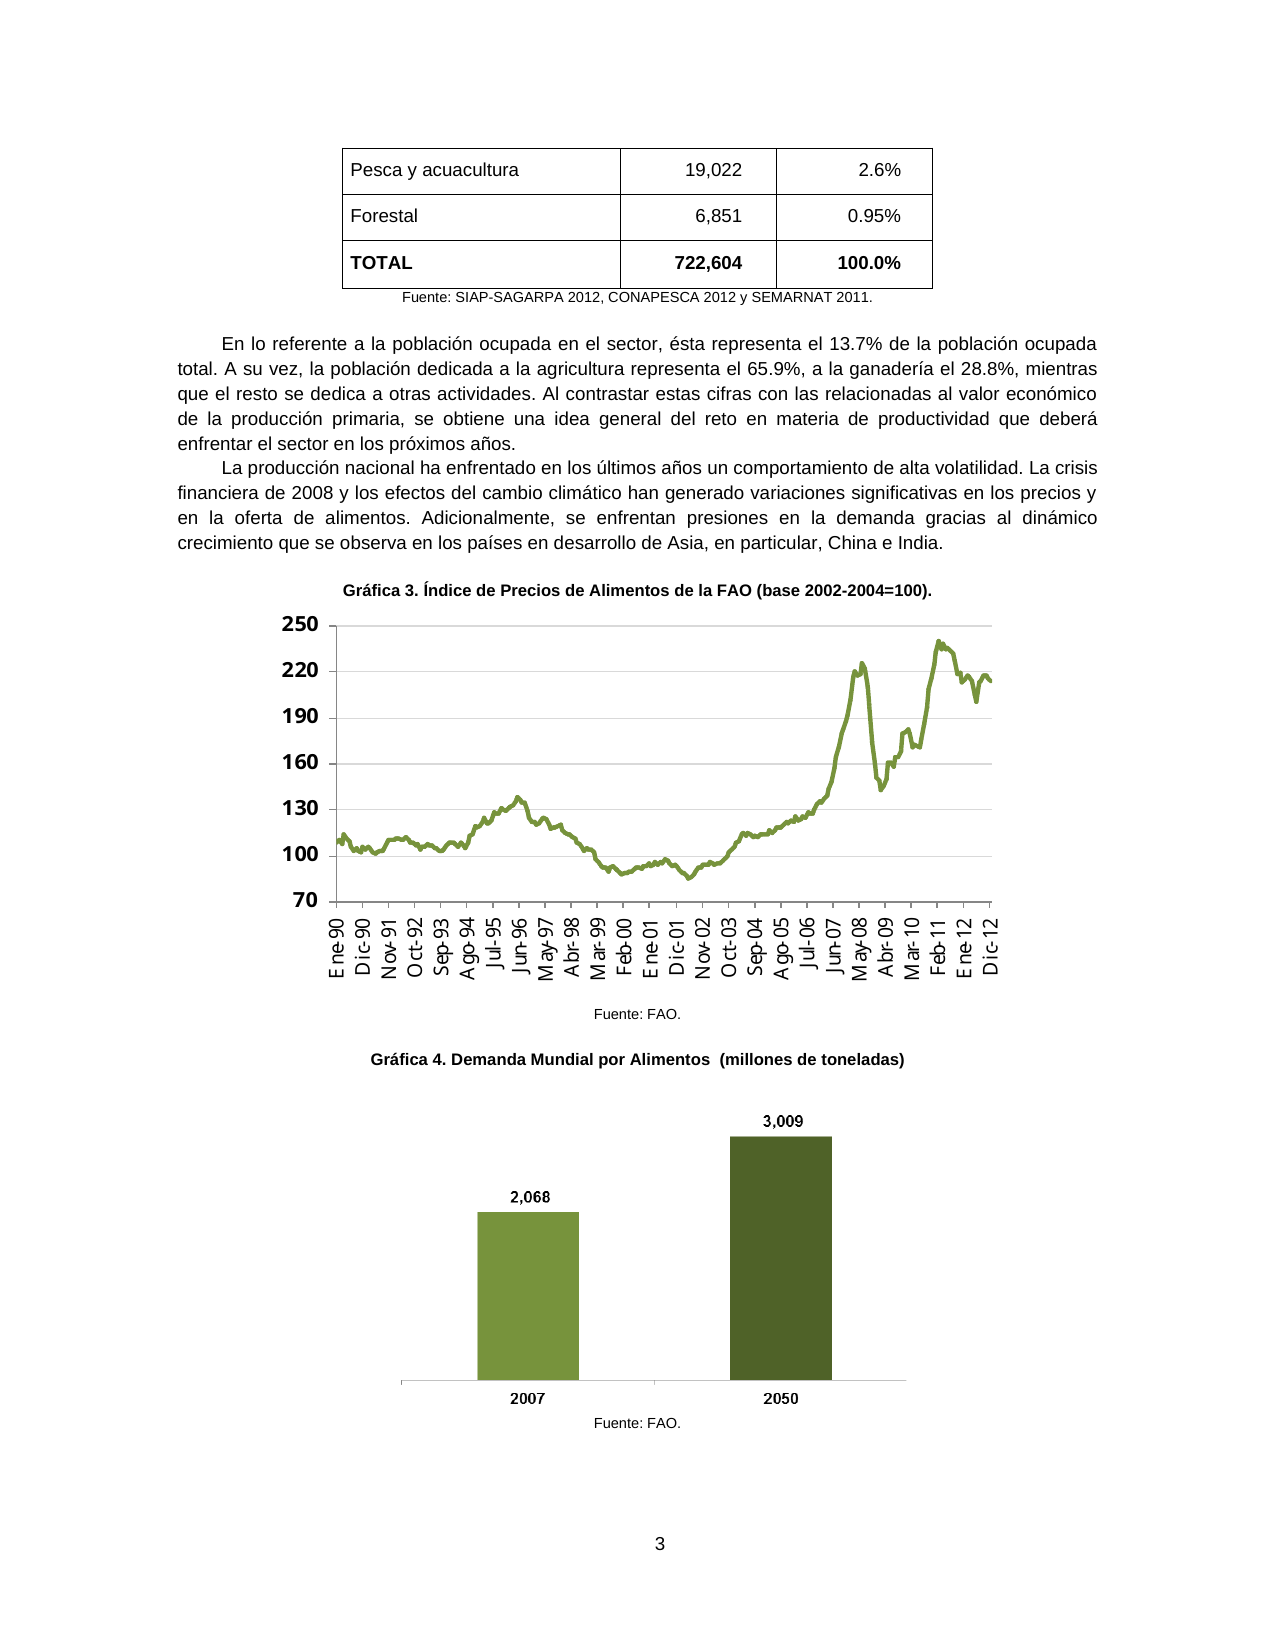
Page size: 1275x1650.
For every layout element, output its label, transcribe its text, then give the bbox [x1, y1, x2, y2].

table_cell 722,604 [621, 241, 776, 288]
text En lo referente a la población ocupada en el sector, ésta representa el 13.7% de la población ocupada total. A su vez, la población dedicada a la agricultura representa el 65.9%, a la ganadería el 28.8%, mientras que el resto se dedica a otras actividades. Al contrastar estas cifras con las relacionadas al valor económico de la producción primaria, se obtiene una idea general del reto en materia de productividad que deberá enfrentar el sector en los próximos años. [177, 333, 1098, 454]
text La producción nacional ha enfrentado en los últimos años un comportamiento de alta volatilidad. La crisis financiera de 2008 y los efectos del cambio climático han generado variaciones significativas en los precios y en la oferta de alimentos. Adicionalmente, se enfrentan presiones en la demanda gracias al dinámico crecimiento que se observa en los países en desarrollo de Asia, en particular, China e India. [177, 457, 1098, 553]
text Gráfica 3. Índice de Precios de Alimentos de la FAO (base 2002-2004=100). [177, 581, 1098, 600]
table_cell Pesca y acuacultura [343, 149, 620, 194]
table_cell TOTAL [343, 241, 620, 288]
table_cell 19,022 [621, 149, 776, 194]
text Fuente: SIAP-SAGARPA 2012, CONAPESCA 2012 y SEMARNAT 2011. [177, 289, 1098, 306]
table_cell 6,851 [621, 195, 776, 239]
picture [368, 1071, 907, 1412]
table_cell 100.0% [777, 241, 932, 288]
text Fuente: FAO. [177, 1414, 1098, 1431]
table_cell 0.95% [777, 195, 932, 239]
table_cell Forestal [343, 195, 620, 239]
text Fuente: FAO. [177, 1005, 1098, 1022]
text Gráfica 4. Demanda Mundial por Alimentos (millones de toneladas) [177, 1049, 1098, 1069]
table_cell 2.6% [777, 149, 932, 194]
